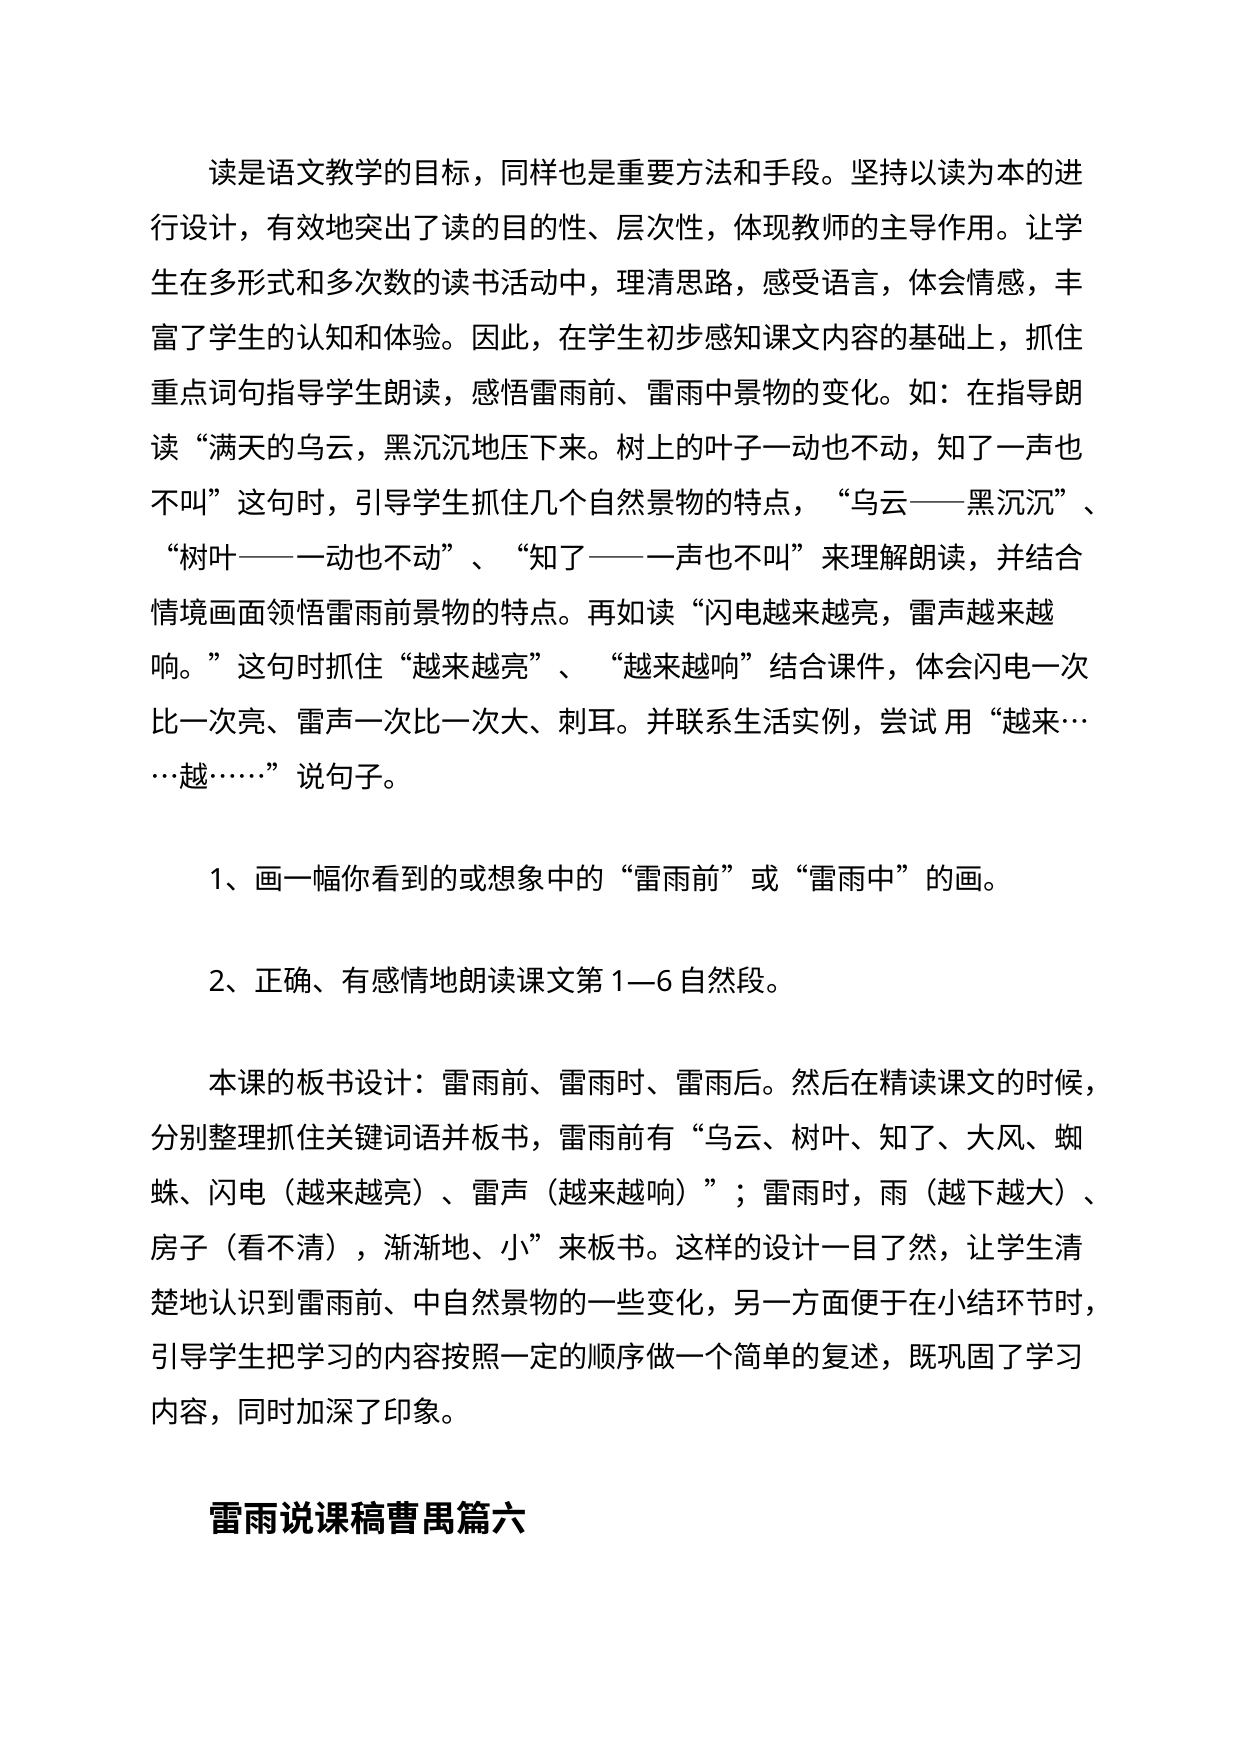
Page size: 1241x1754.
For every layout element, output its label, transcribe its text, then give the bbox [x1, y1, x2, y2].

text 1、画一幅你看到的或想象中的“雷雨前”或“雷雨中”的画。 [150, 856, 1090, 898]
text 读是语文教学的目标，同样也是重要方法和手段。坚持以读为本的进行设计，有效地突出了读的目的性、层次性，体现教师的主导作用。让学生在多形式和多次数的读书活动中，理清思路，感受语言，体会情感，丰富了学生的认知和体验。因此，在学生初步感知课文内容的基础上，抓住重点词句指导学生朗读，感悟雷雨前、雷雨中景物的变化。如：在指导朗读“满天的乌云，黑沉沉地压下来。树上的叶子一动也不动，知了一声也不叫”这句时，引导学生抓住几个自然景物的特点，“乌云——黑沉沉”、“树叶——一动也不动”、“知了——一声也不叫”来理解朗读，并结合情境画面领悟雷雨前景物的特点。再如读“闪电越来越亮，雷声越来越响。”这句时抓住“越来越亮”、 “越来越响”结合课件，体会闪电一次比一次亮、雷声一次比一次大、刺耳。并联系生活实例，尝试 用“越来……越……”说句子。 [150, 150, 1090, 796]
text 2、正确、有感情地朗读课文第1—6自然段。 [150, 958, 1090, 1000]
text 雷雨说课稿曹禺篇六 [150, 1491, 1090, 1542]
text 本课的板书设计：雷雨前、雷雨时、雷雨后。然后在精读课文的时候，分别整理抓住关键词语并板书，雷雨前有“乌云、树叶、知了、大风、蜘蛛、闪电（越来越亮）、雷声（越来越响）”；雷雨时，雨（越下越大）、房子（看不清），渐渐地、小”来板书。这样的设计一目了然，让学生清楚地认识到雷雨前、中自然景物的一些变化，另一方面便于在小结环节时，引导学生把学习的内容按照一定的顺序做一个简单的复述，既巩固了学习内容，同时加深了印象。 [150, 1059, 1090, 1431]
